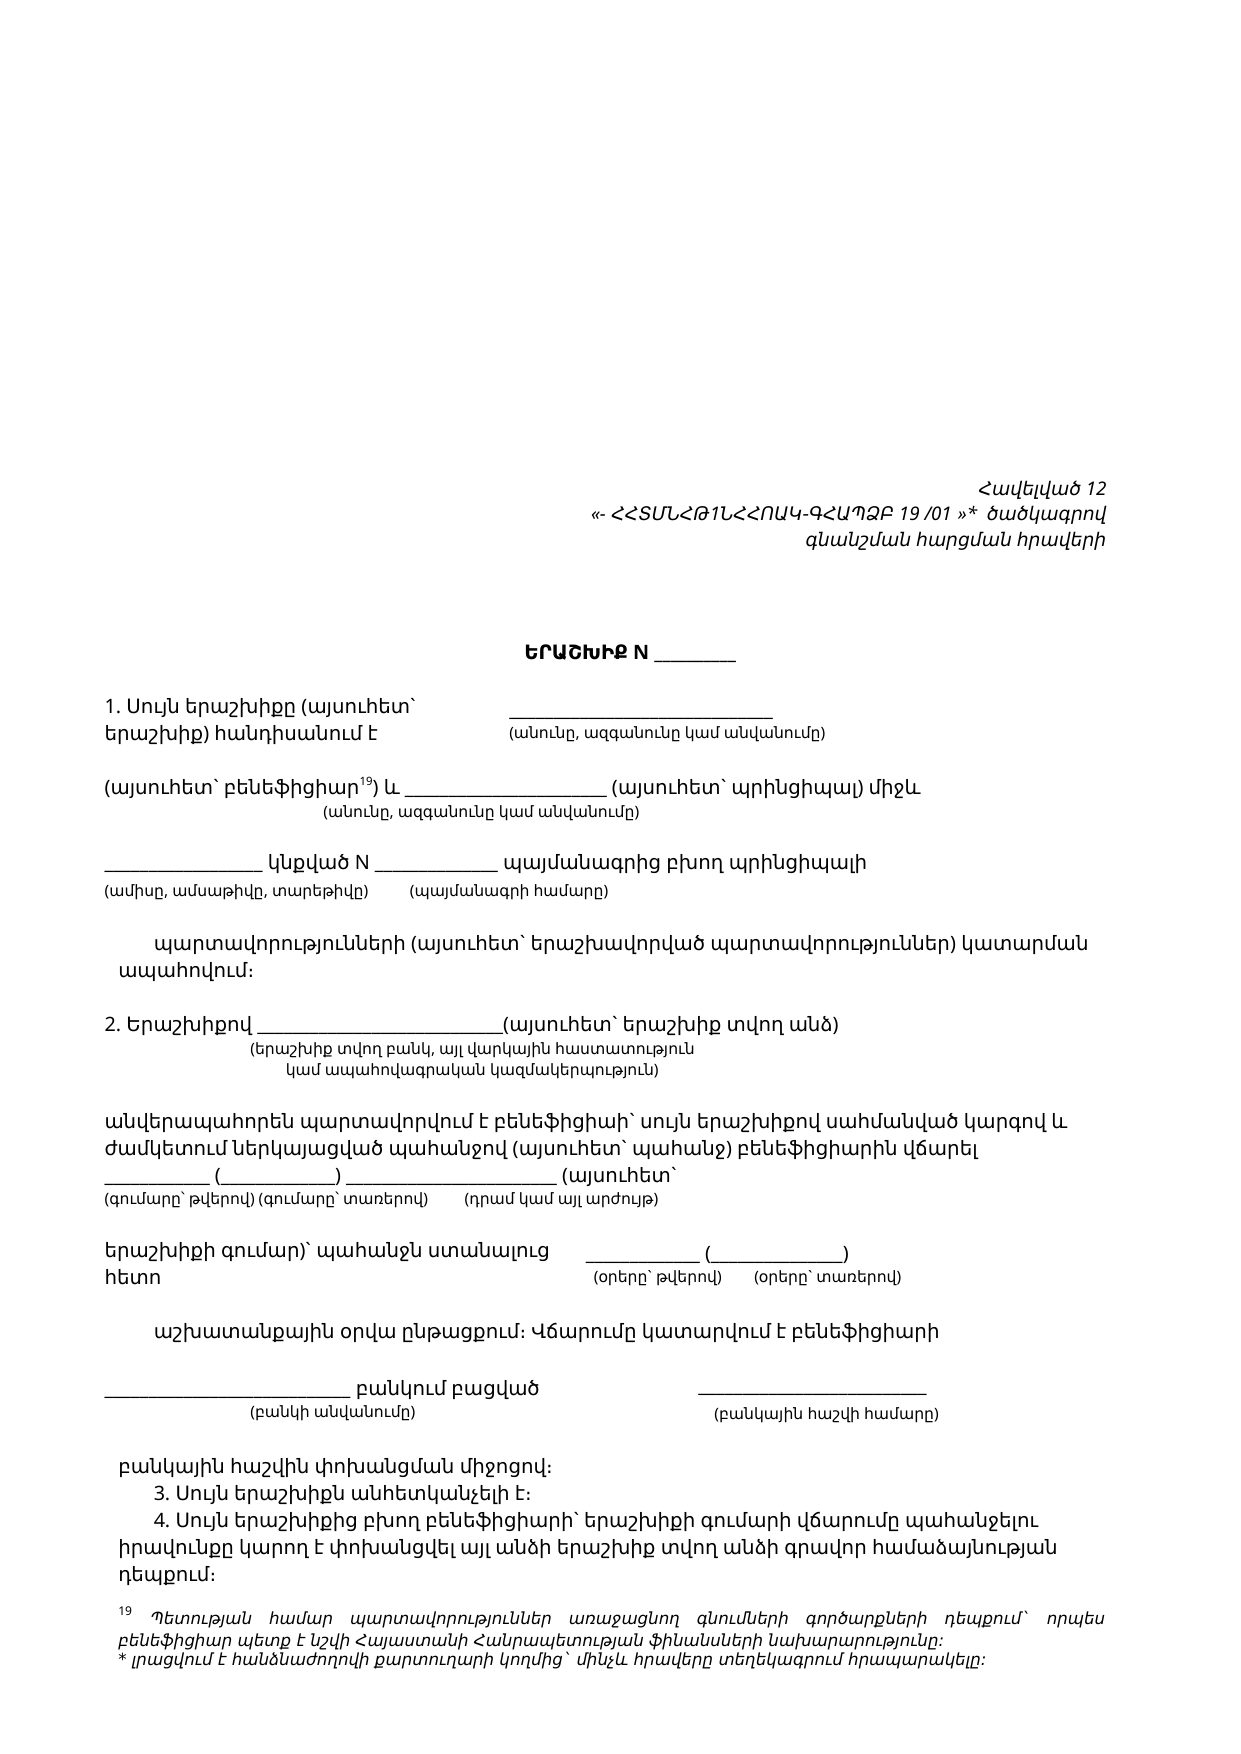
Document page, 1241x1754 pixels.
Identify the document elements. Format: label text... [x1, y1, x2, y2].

text 3. Սույն երաշխիքն անհետկանչելի է։ [118, 1479, 1106, 1506]
text գնանշման հարցման հրավերի [118, 526, 1106, 551]
text ԵՐԱՇԽԻՔ N __________ [118, 638, 1106, 666]
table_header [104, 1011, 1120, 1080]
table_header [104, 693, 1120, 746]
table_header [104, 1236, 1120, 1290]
text Հավելված 12 [118, 475, 1106, 500]
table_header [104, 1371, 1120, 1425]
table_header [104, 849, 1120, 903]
text բանկային հաշվին փոխանցման միջոցով։ [118, 1452, 1106, 1479]
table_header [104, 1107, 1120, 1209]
text 4. Սույն երաշխիքից բխող բենեֆիցիարի` երաշխիքի գումարի վճարումը պահանջելու իրավունքը կարող է փոխանցվել այլ անձի երաշխիք տվող անձի գրավոր համաձայնության դեպքում։ [118, 1506, 1106, 1587]
text պարտավորությունների (այսուհետ` երաշխավորված պարտավորություններ) կատարման ապահովում։ [118, 929, 1106, 983]
text «- ՀՀՏՄՆՀԹ1ՆՀՀՈԱԿ-ԳՀԱՊՁԲ 19 /01 »* ծածկագրով [118, 500, 1106, 526]
text աշխատանքային օրվա ընթացքում։ Վճարումը կատարվում է բենեֆիցիարի [118, 1317, 1106, 1344]
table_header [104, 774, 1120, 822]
